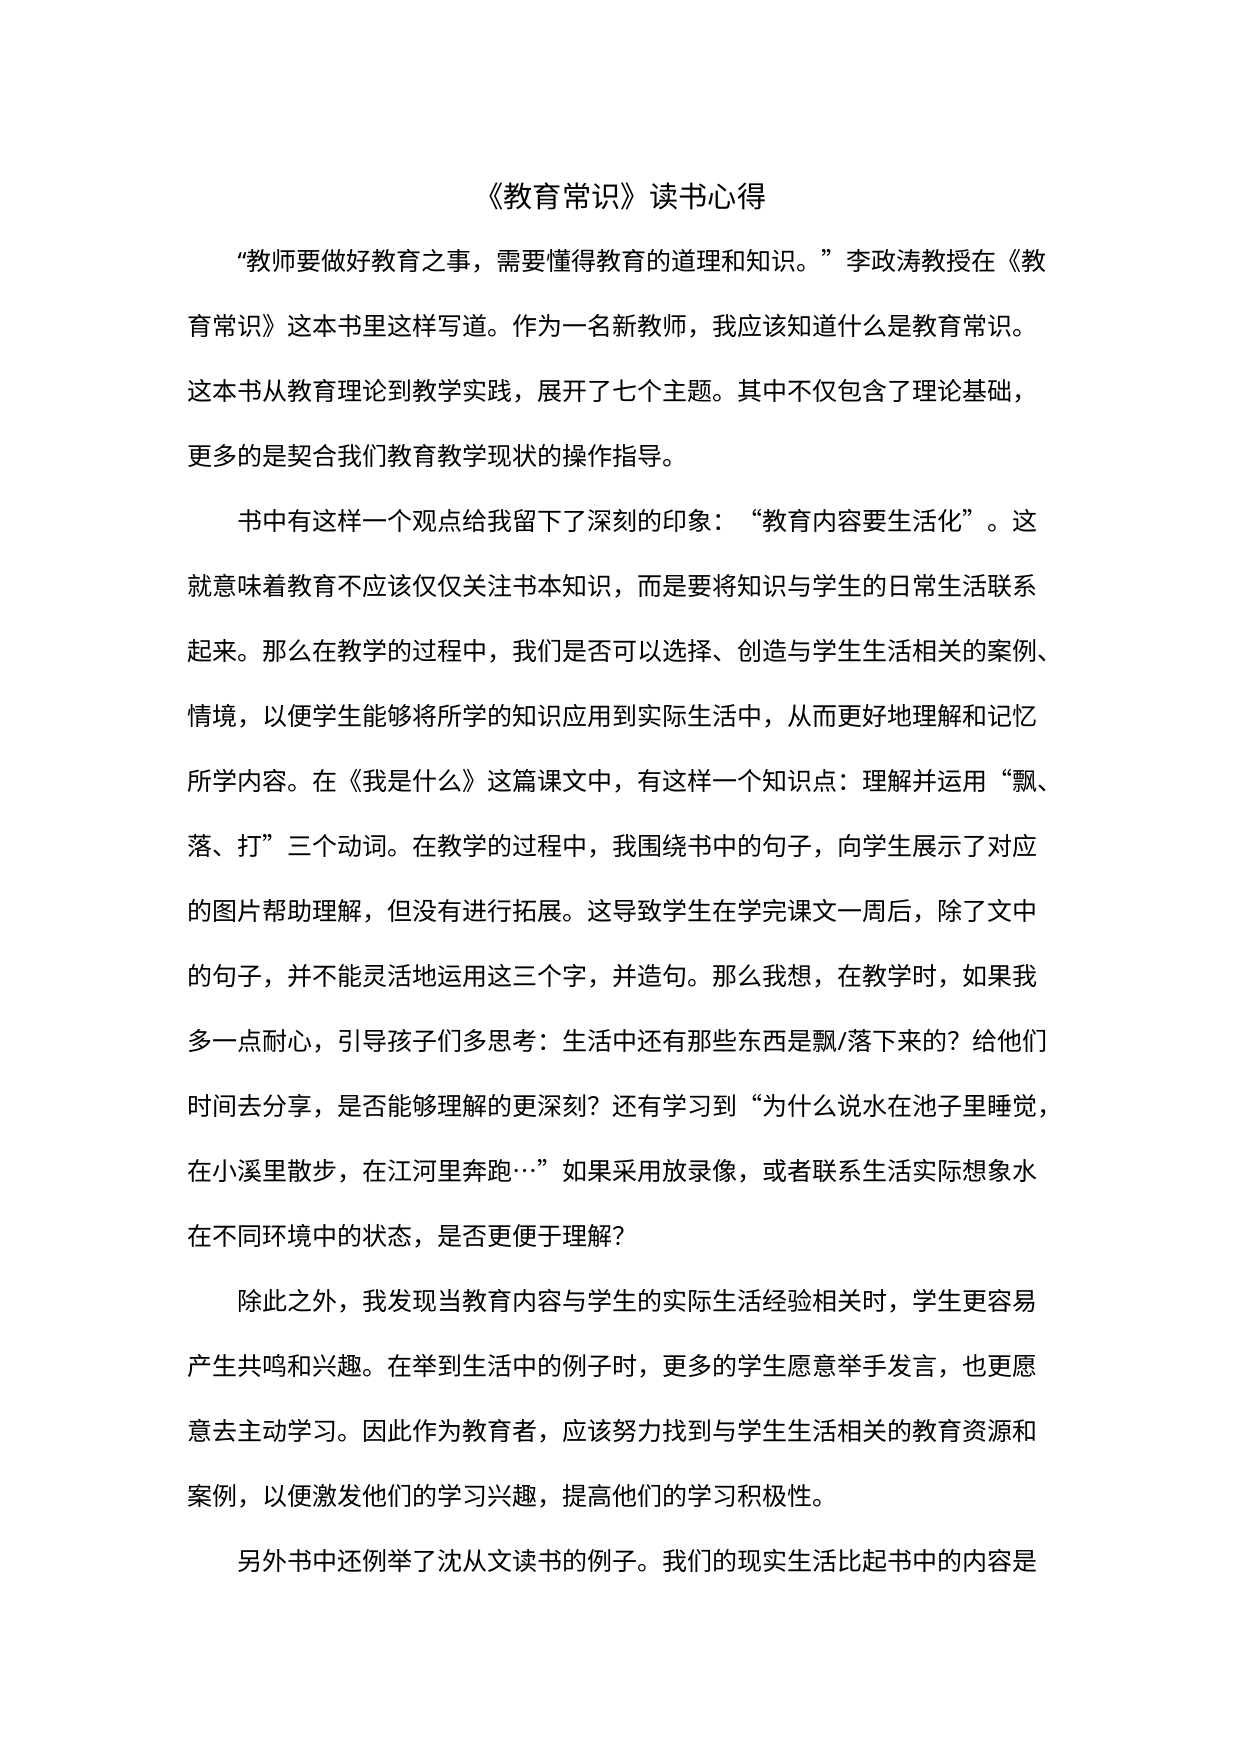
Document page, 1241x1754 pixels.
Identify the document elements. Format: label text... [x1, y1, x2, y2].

text 《教育常识》读书心得 [187, 162, 1053, 227]
text 除此之外，我发现当教育内容与学生的实际生活经验相关时，学生更容易产生共鸣和兴趣。在举到生活中的例子时，更多的学生愿意举手发言，也更愿意去主动学习。因此作为教育者，应该努力找到与学生生活相关的教育资源和案例，以便激发他们的学习兴趣，提高他们的学习积极性。 [187, 1267, 1053, 1527]
text “教师要做好教育之事，需要懂得教育的道理和知识。”李政涛教授在《教育常识》这本书里这样写道。作为一名新教师，我应该知道什么是教育常识。这本书从教育理论到教学实践，展开了七个主题。其中不仅包含了理论基础，更多的是契合我们教育教学现状的操作指导。 [187, 227, 1053, 487]
text 书中有这样一个观点给我留下了深刻的印象：“教育内容要生活化”。这就意味着教育不应该仅仅关注书本知识，而是要将知识与学生的日常生活联系起来。那么在教学的过程中，我们是否可以选择、创造与学生生活相关的案例、情境，以便学生能够将所学的知识应用到实际生活中，从而更好地理解和记忆所学内容。在《我是什么》这篇课文中，有这样一个知识点：理解并运用“飘、落、打”三个动词。在教学的过程中，我围绕书中的句子，向学生展示了对应的图片帮助理解，但没有进行拓展。这导致学生在学完课文一周后，除了文中的句子，并不能灵活地运用这三个字，并造句。那么我想，在教学时，如果我多一点耐心，引导孩子们多思考：生活中还有那些东西是飘/落下来的？给他们时间去分享，是否能够理解的更深刻？还有学习到“为什么说水在池子里睡觉，在小溪里散步，在江河里奔跑…”如果采用放录像，或者联系生活实际想象水在不同环境中的状态，是否更便于理解？ [187, 487, 1053, 1267]
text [187, 1527, 1053, 1592]
